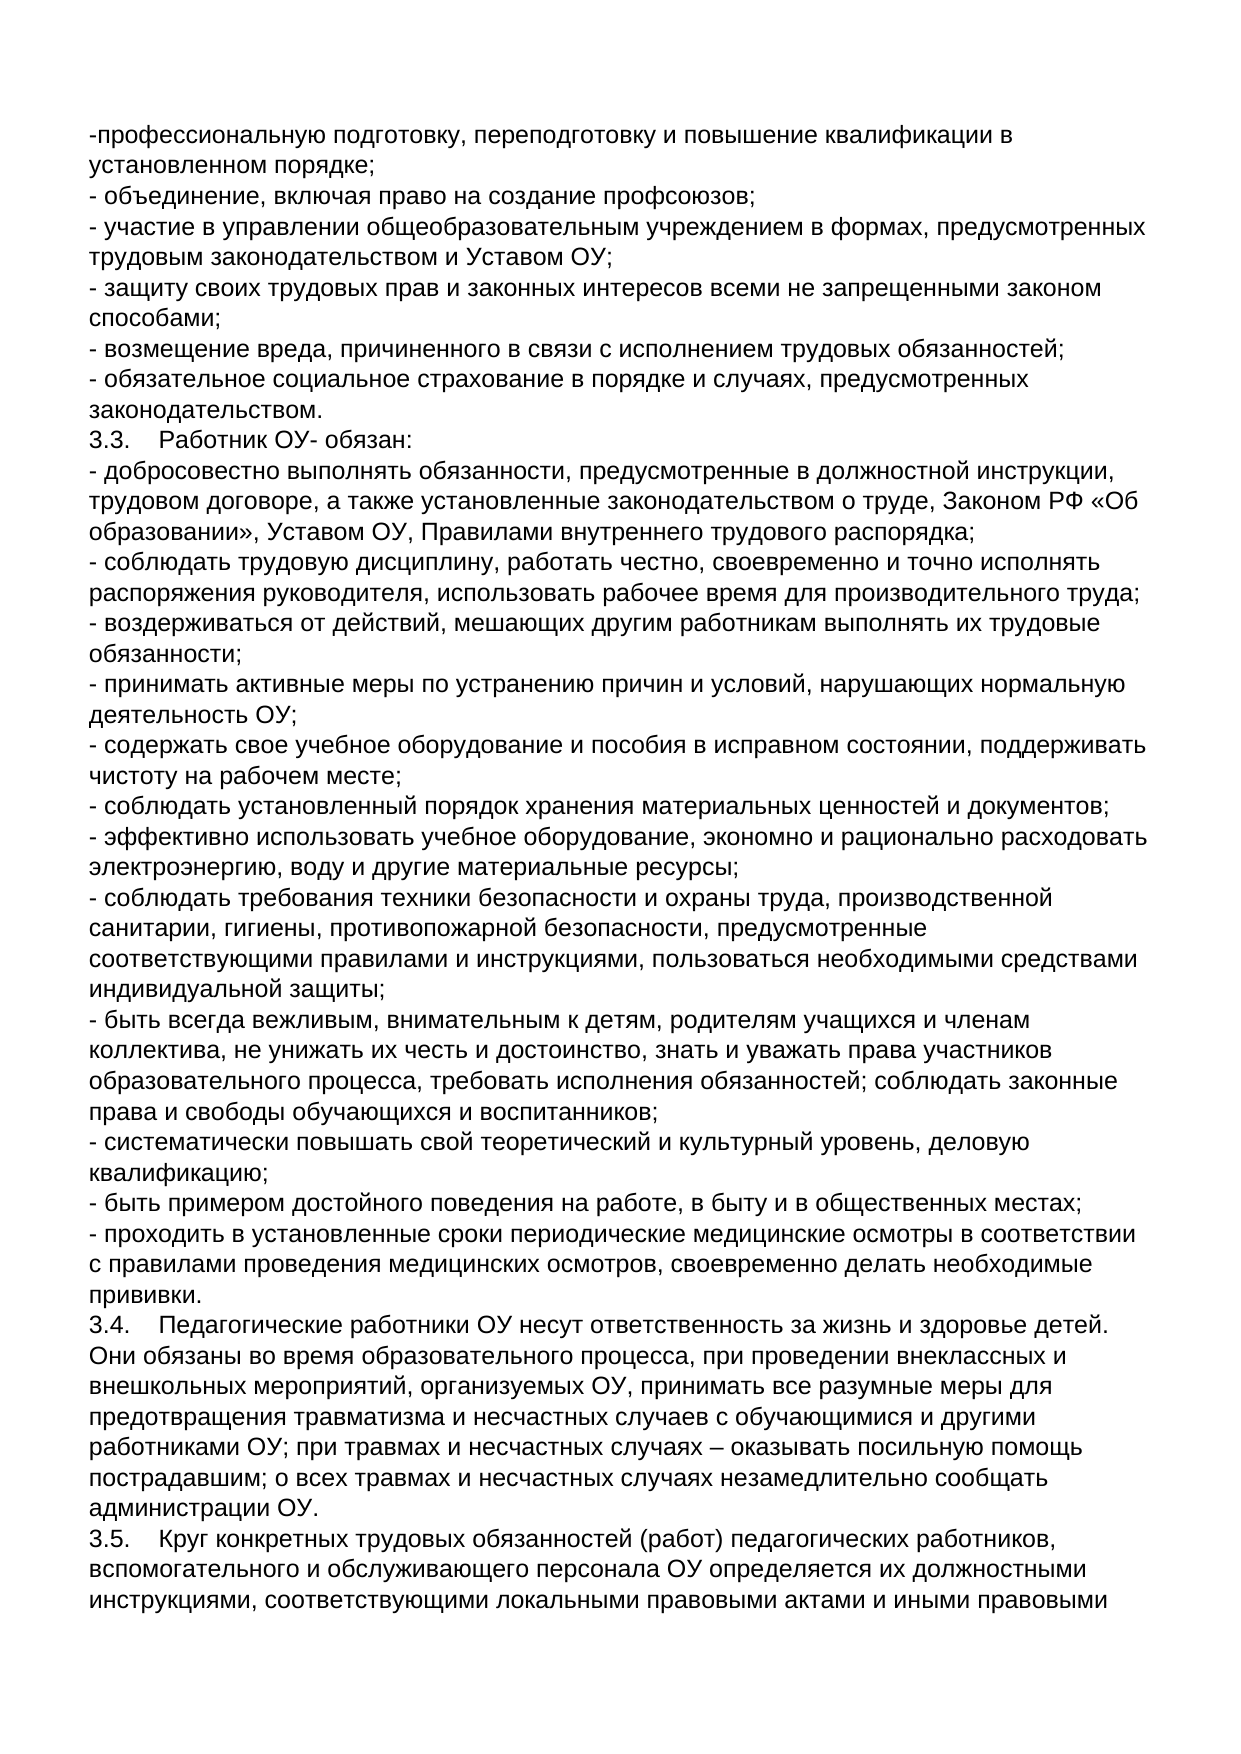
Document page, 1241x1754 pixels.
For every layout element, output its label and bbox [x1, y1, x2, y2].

text [89, 118, 1152, 1614]
